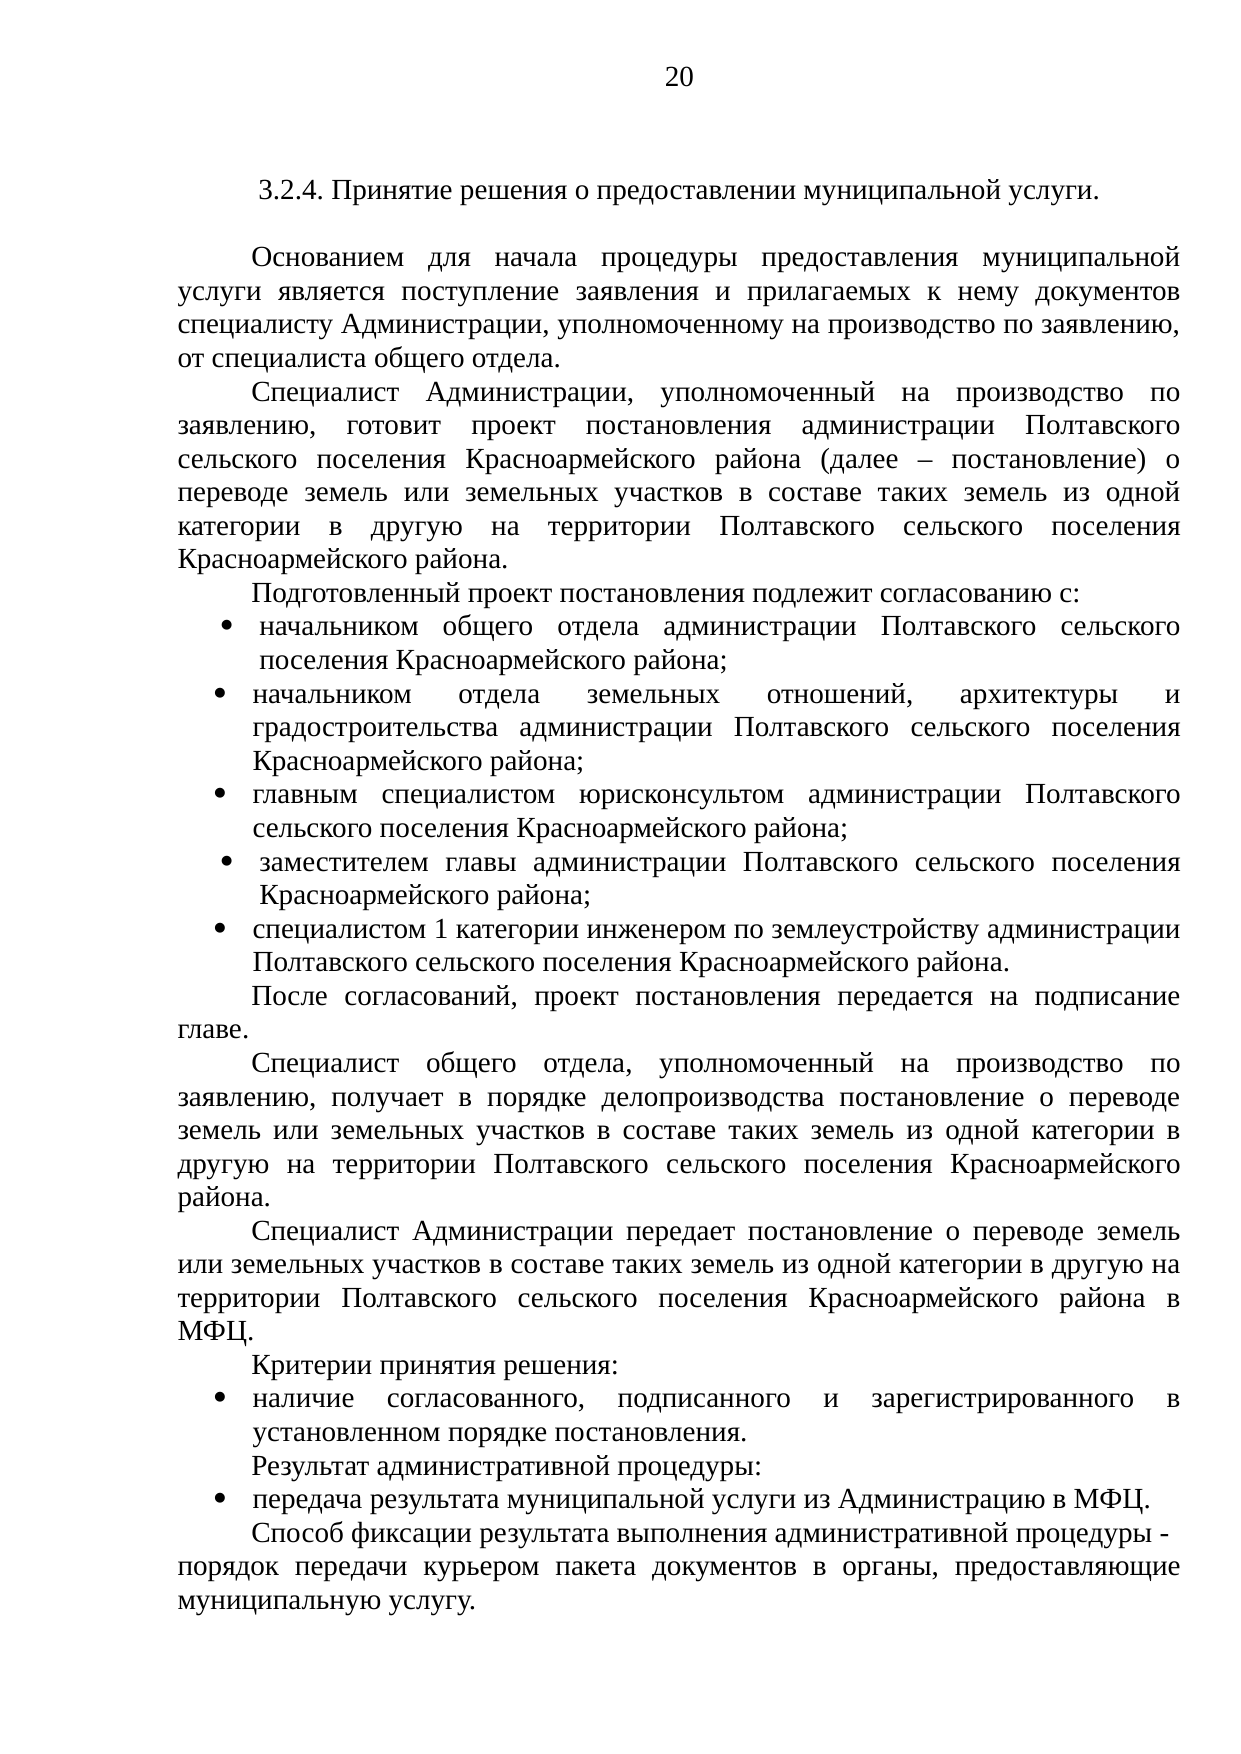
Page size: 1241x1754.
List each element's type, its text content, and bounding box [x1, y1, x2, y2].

list наличие согласованного, подписанного и зарегистрированного в установленном порядке постановления. [215, 1381, 1181, 1448]
text Специалист Администрации передает постановление о переводе земель или земельных участков в составе таких земель из одной категории в другую на территории Полтавского сельского поселения Красноармейского района в МФЦ. [177, 1213, 1181, 1347]
list главным специалистом юрисконсультом администрации Полтавского сельского поселения Красноармейского района; [215, 776, 1181, 844]
text После согласований, проект постановления передается на подписание главе. [177, 978, 1181, 1045]
text порядок передачи курьером пакета документов в органы, предоставляющие муниципальную услугу. [177, 1548, 1181, 1616]
text Подготовленный проект постановления подлежит согласованию с: [177, 575, 1181, 608]
text Специалист общего отдела, уполномоченный на производство по заявлению, получает в порядке делопроизводства постановление о переводе земель или земельных участков в составе таких земель из одной категории в другую на территории Полтавского сельского поселения Красноармейского района. [177, 1045, 1181, 1213]
text Критерии принятия решения: [177, 1347, 1181, 1381]
text Способ фиксации результата выполнения административной процедуры - [177, 1515, 1181, 1548]
text Специалист Администрации, уполномоченный на производство по заявлению, готовит проект постановления администрации Полтавского сельского поселения Красноармейского района (далее – постановление) о переводе земель или земельных участков в составе таких земель из одной категории в другую на территории Полтавского сельского поселения Красноармейского района. [177, 374, 1181, 575]
list заместителем главы администрации Полтавского сельского поселения Красноармейского района; [222, 844, 1181, 911]
list начальником общего отдела администрации Полтавского сельского поселения Красноармейского района; [222, 608, 1181, 676]
list передача результата муниципальной услуги из Администрацию в МФЦ. [215, 1481, 1181, 1515]
text Основанием для начала процедуры предоставления муниципальной услуги является поступление заявления и прилагаемых к нему документов специалисту Администрации, уполномоченному на производство по заявлению, от специалиста общего отдела. [177, 239, 1181, 374]
list начальником отдела земельных отношений, архитектуры и градостроительства администрации Полтавского сельского поселения Красноармейского района; [215, 676, 1181, 776]
subtitle 3.2.4. Принятие решения о предоставлении муниципальной услуги. [177, 172, 1181, 206]
text Результат административной процедуры: [177, 1448, 1181, 1481]
list специалистом 1 категории инженером по землеустройству администрации Полтавского сельского поселения Красноармейского района. [215, 911, 1181, 978]
